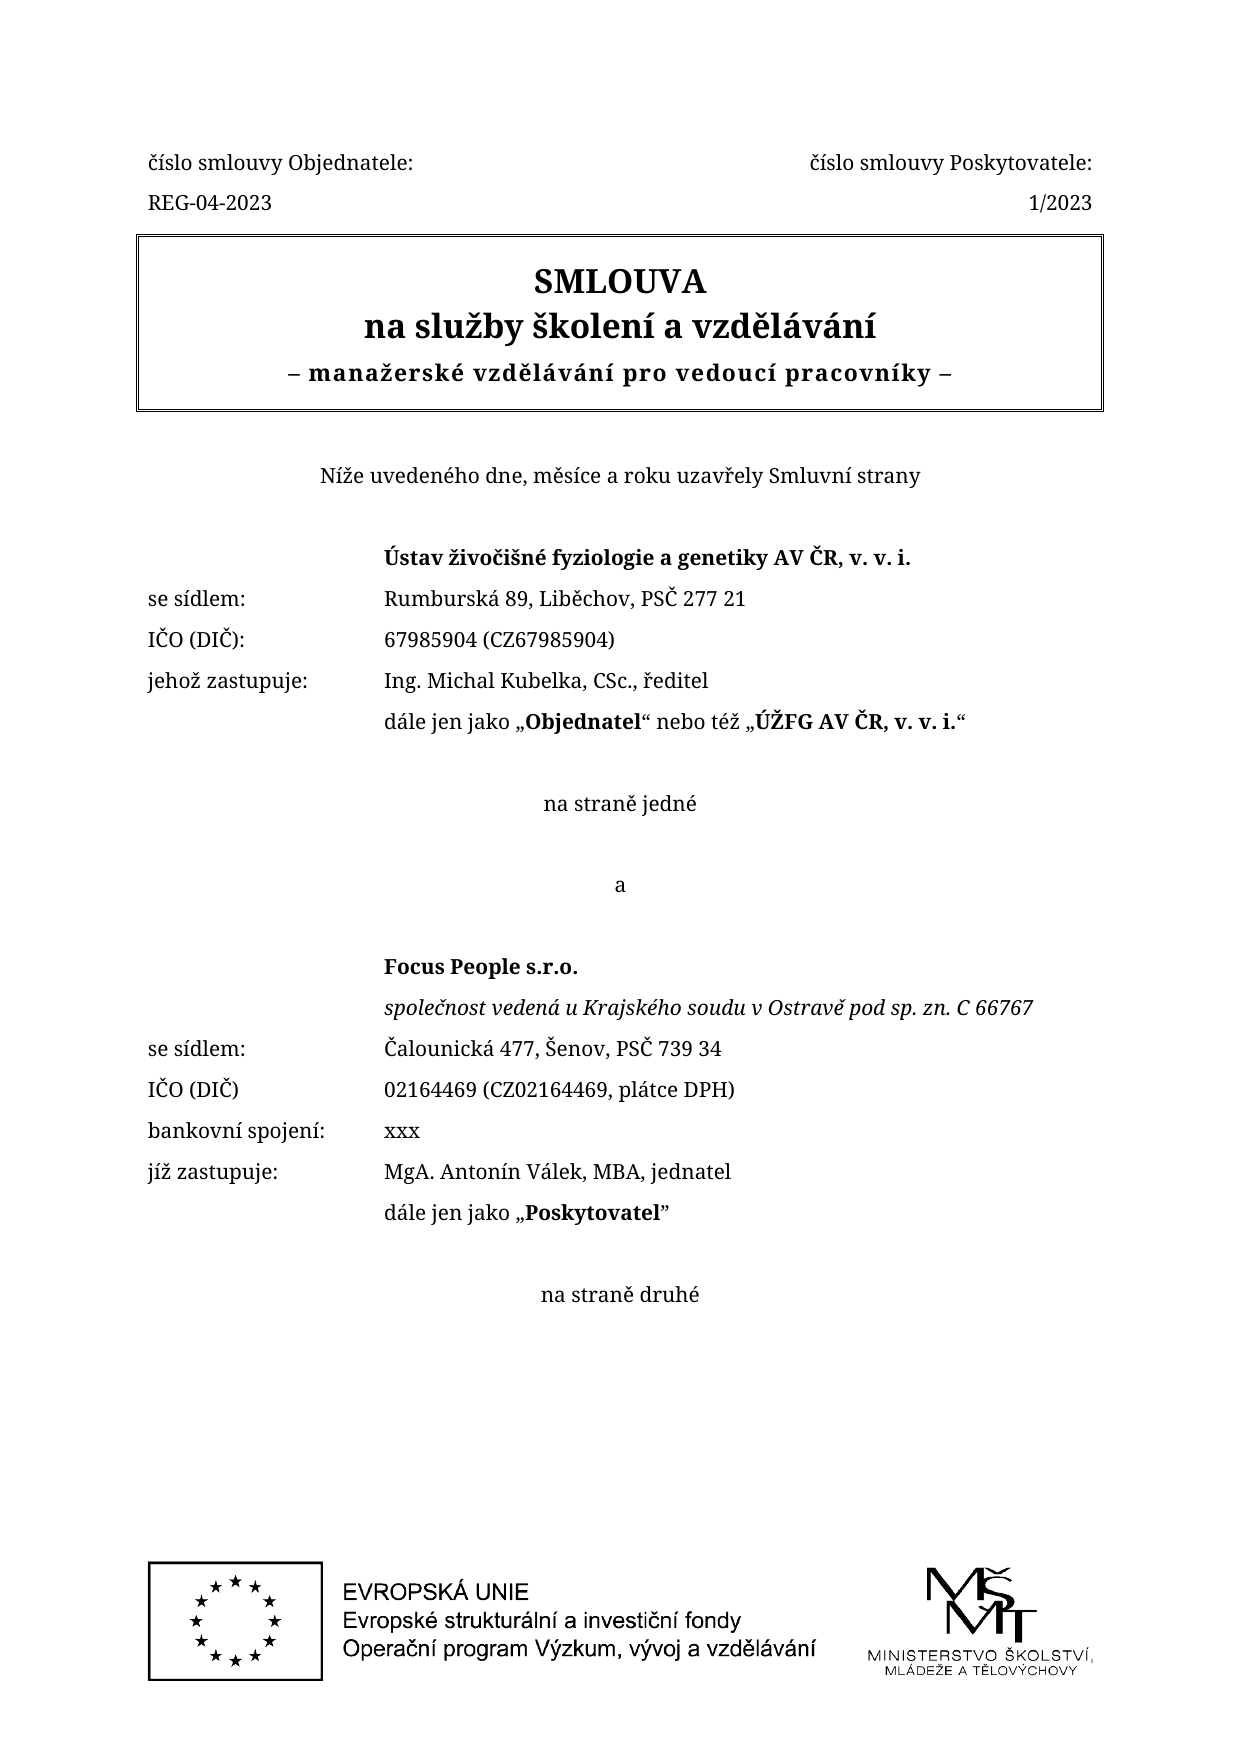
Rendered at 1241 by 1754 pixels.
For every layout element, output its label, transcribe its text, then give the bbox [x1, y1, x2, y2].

text dále jen jako „Poskytovatel” [384, 1198, 1093, 1227]
text na straně druhé [148, 1280, 1093, 1308]
text bankovní spojení: xxx [148, 1116, 1093, 1145]
text Focus People s.r.o. [384, 952, 1093, 981]
text se sídlem: Rumburská 89, Liběchov, PSČ 277 21 [148, 584, 1093, 612]
text a [148, 871, 1093, 899]
text na straně jedné [148, 789, 1093, 817]
text se sídlem: Čalounická 477, Šenov, PSČ 739 34 [148, 1034, 1093, 1063]
text Ústav živočišné fyziologie a genetiky AV ČR, v. v. i. [384, 543, 1093, 572]
text jehož zastupuje: Ing. Michal Kubelka, CSc., ředitel [148, 666, 1093, 694]
text společnost vedená u Krajského soudu v Ostravě pod sp. zn. C 66767 [384, 993, 1093, 1022]
text Níže uvedeného dne, měsíce a roku uzavřely Smluvní strany [148, 461, 1093, 490]
text REG-04-2023 1/2023 [148, 188, 1093, 217]
text dále jen jako „Objednatel“ nebo též „ÚŽFG AV ČR, v. v. i.“ [384, 707, 1093, 735]
picture [147, 1561, 1093, 1681]
text IČO (DIČ): 67985904 (CZ67985904) [148, 625, 1093, 653]
text jíž zastupuje: MgA. Antonín Válek, MBA, jednatel [148, 1157, 1093, 1186]
text číslo smlouvy Objednatele: číslo smlouvy Poskytovatele: [148, 148, 1093, 176]
title SMLOUVA na služby školení a vzdělávání [139, 237, 1101, 333]
text IČO (DIČ) 02164469 (CZ02164469, plátce DPH) [148, 1075, 1093, 1104]
subtitle – manažerské vzdělávání pro vedoucí pracovníky – [139, 333, 1101, 409]
